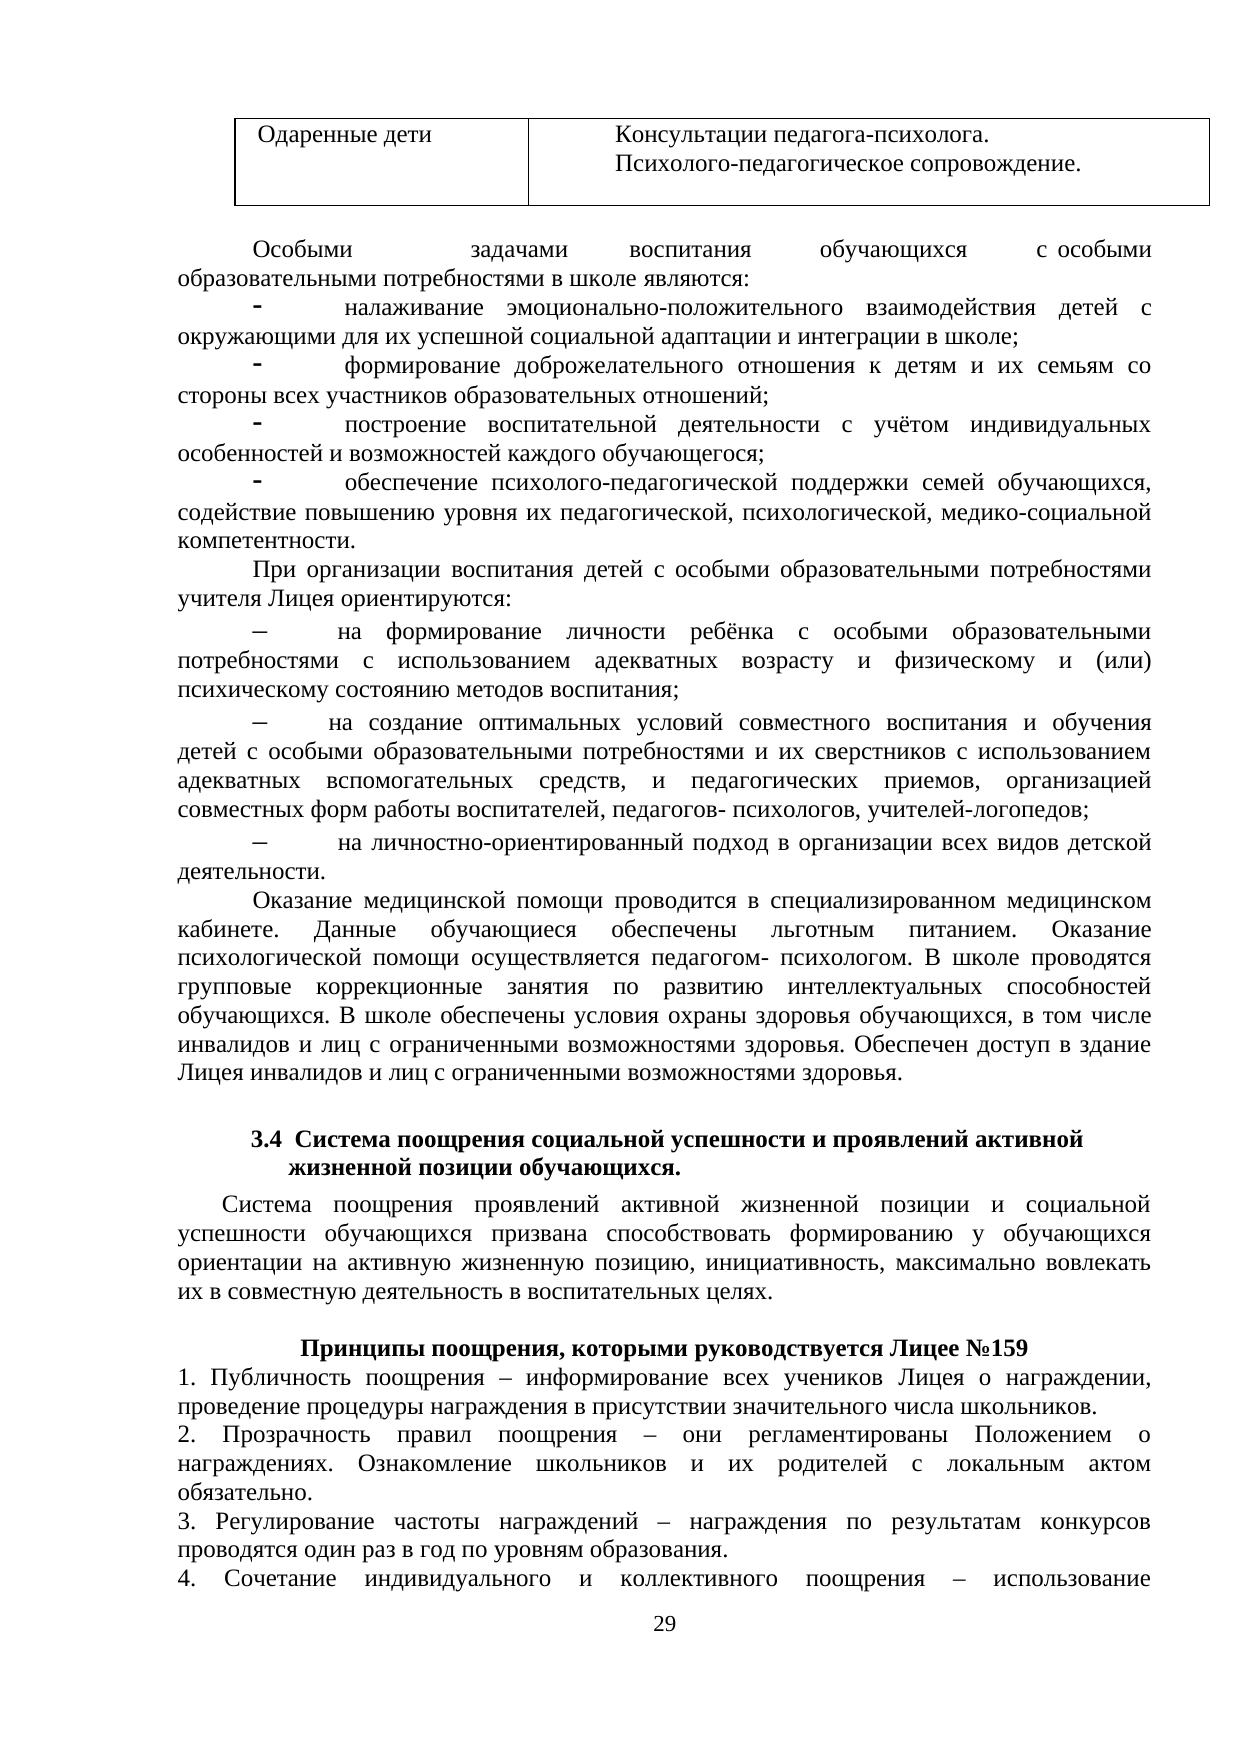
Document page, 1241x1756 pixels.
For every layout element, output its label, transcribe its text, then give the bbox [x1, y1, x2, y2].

text 3. Регулирование частоты награждений – награждения по результатам конкурсов проводятся один раз в год по уровням образования. [177, 1506, 1152, 1563]
list построение воспитательной деятельности с учётом индивидуальных особенностей и возможностей каждого обучающегося; [177, 409, 1152, 467]
list налаживание эмоционально-положительного взаимодействия детей с окружающими для их успешной социальной адаптации и интеграции в школе; [177, 292, 1152, 350]
list обеспечение психолого-педагогической поддержки семей обучающихся, содействие повышению уровня их педагогической, психологической, медико-социальной компетентности. [177, 467, 1152, 554]
list на создание оптимальных условий совместного воспитания и обучения детей с особыми образовательными потребностями и их сверстников с использованием адекватных вспомогательных средств, и педагогических приемов, организацией совместных форм работы воспитателей, педагогов- психологов, учителей-логопедов; [177, 703, 1152, 823]
text Оказание медицинской помощи проводится в специализированном медицинском кабинете. Данные обучающиеся обеспечены льготным питанием. Оказание психологической помощи осуществляется педагогом- психологом. В школе проводятся групповые коррекционные занятия по развитию интеллектуальных способностей обучающихся. В школе обеспечены условия охраны здоровья обучающихся, в том числе инвалидов и лиц с ограниченными возможностями здоровья. Обеспечен доступ в здание Лицея инвалидов и лиц с ограниченными возможностями здоровья. [177, 885, 1152, 1086]
text Особыми задачами воспитания обучающихся с особыми образовательными потребностями в школе являются: [177, 234, 1152, 292]
list на формирование личности ребёнка с особыми образовательными потребностями с использованием адекватных возрасту и физическому и (или) психическому состоянию методов воспитания; [177, 612, 1152, 703]
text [177, 1563, 1152, 1592]
text При организации воспитания детей с особыми образовательными потребностями учителя Лицея ориентируются: [177, 554, 1152, 612]
subtitle Система поощрения социальной успешности и проявлений активной жизненной позиции обучающихся. [251, 1124, 1152, 1181]
table_cell Одаренные дети [236, 119, 528, 204]
list формирование доброжелательного отношения к детям и их семьям со стороны всех участников образовательных отношений; [177, 350, 1152, 409]
text Принципы поощрения, которыми руководствуется Лицее №159 [177, 1333, 1152, 1362]
text 1. Публичность поощрения – информирование всех учеников Лицея о награждении, проведение процедуры награждения в присутствии значительного числа школьников. [177, 1362, 1152, 1419]
table_cell Консультации педагога-психолога. Психолого-педагогическое сопровождение. [529, 119, 1209, 204]
text 2. Прозрачность правил поощрения – они регламентированы Положением о награждениях. Ознакомление школьников и их родителей с локальным актом обязательно. [177, 1419, 1152, 1506]
list на личностно-ориентированный подход в организации всех видов детской деятельности. [177, 823, 1152, 885]
